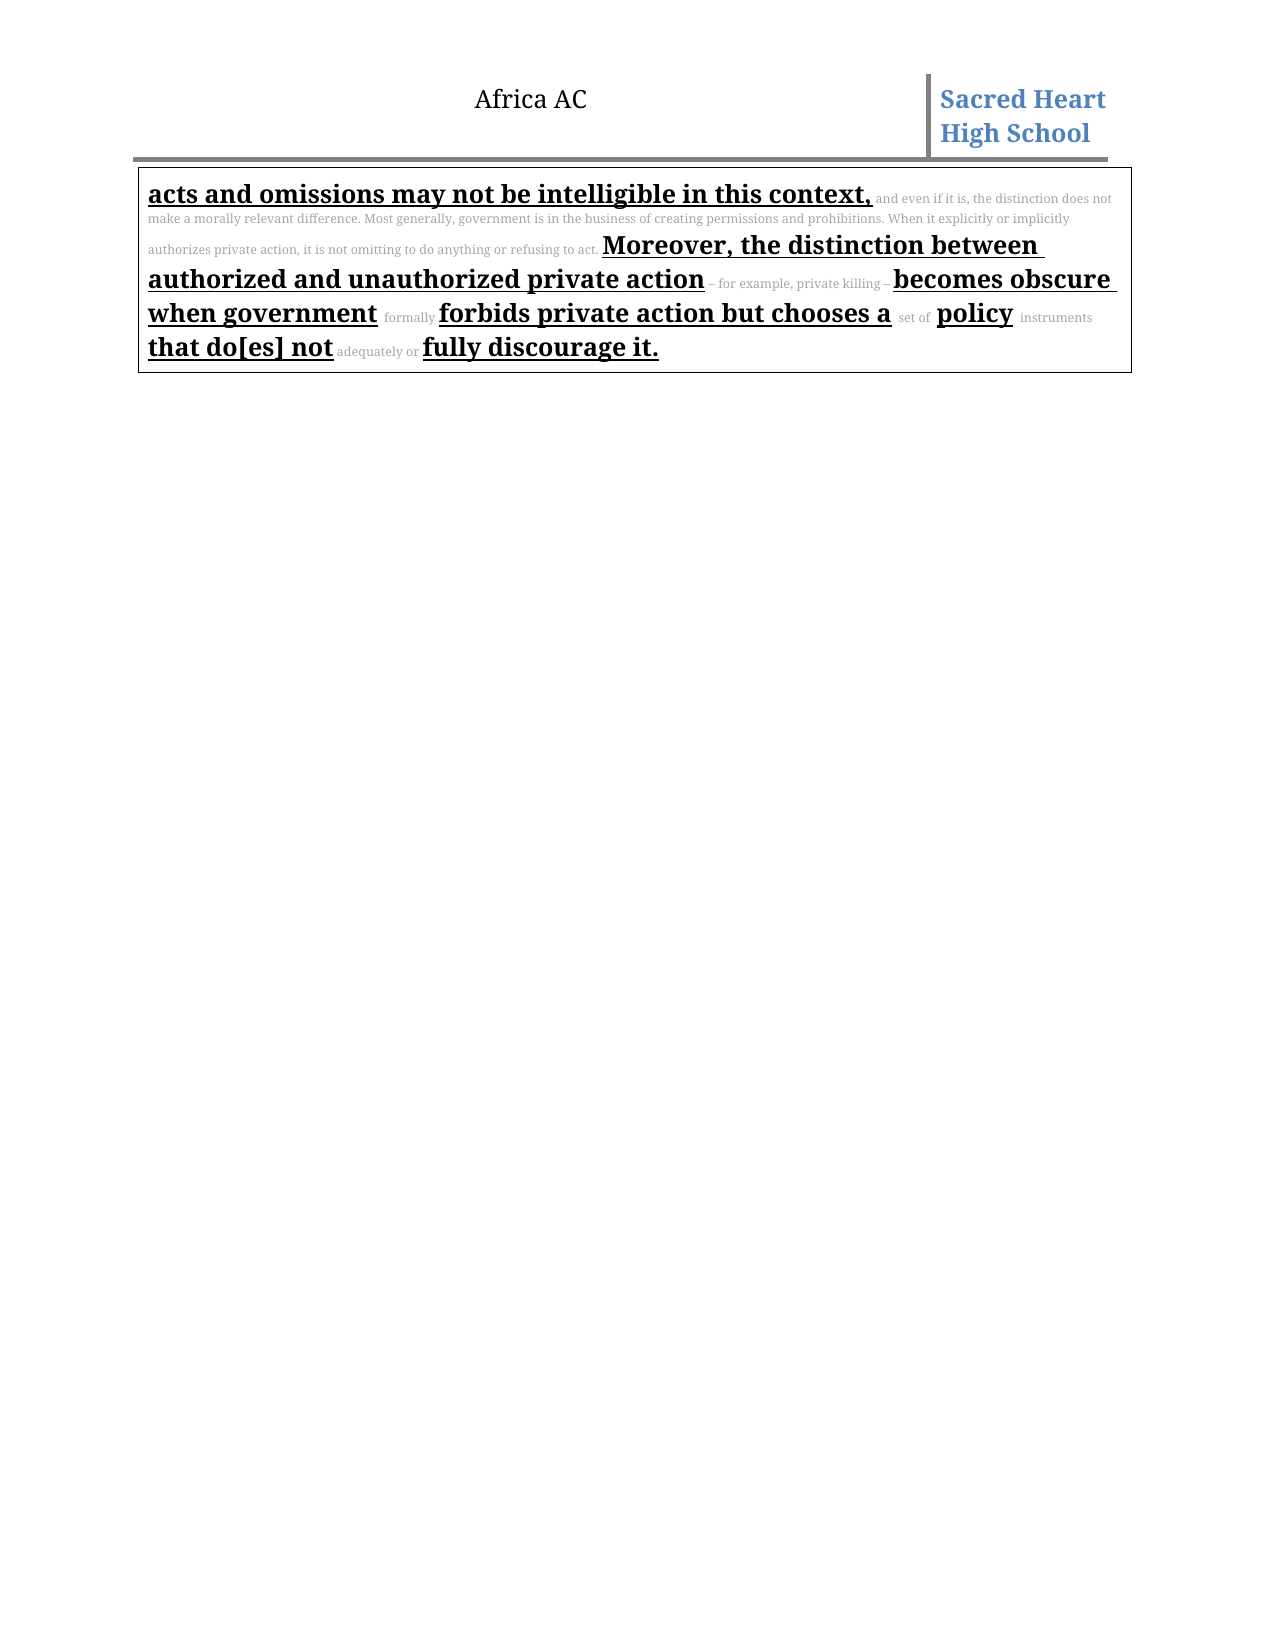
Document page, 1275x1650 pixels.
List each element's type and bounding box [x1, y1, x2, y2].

text [139, 168, 1131, 372]
